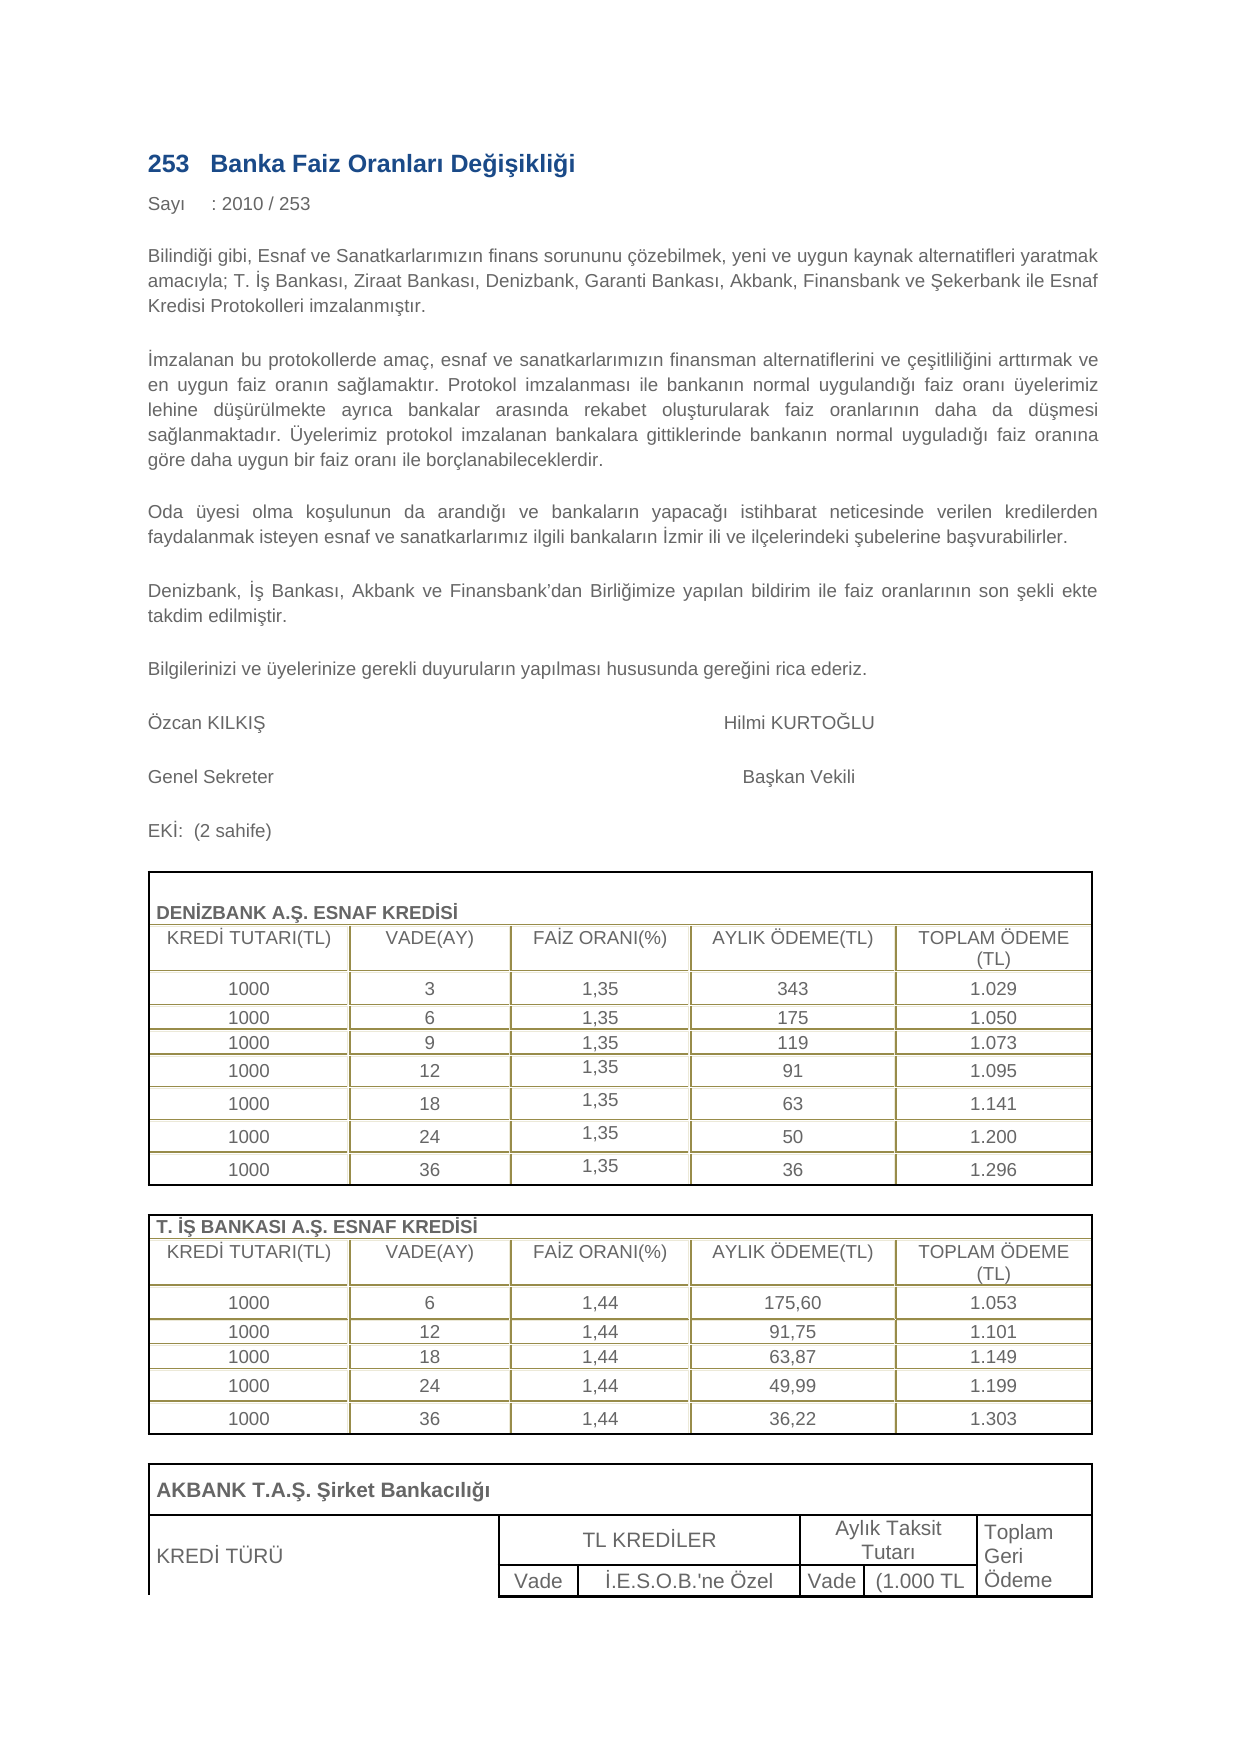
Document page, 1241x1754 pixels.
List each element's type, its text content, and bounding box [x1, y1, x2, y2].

table_header 253 Banka Faiz Oranları Değişikliği [140, 148, 1240, 187]
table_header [140, 187, 1107, 1599]
